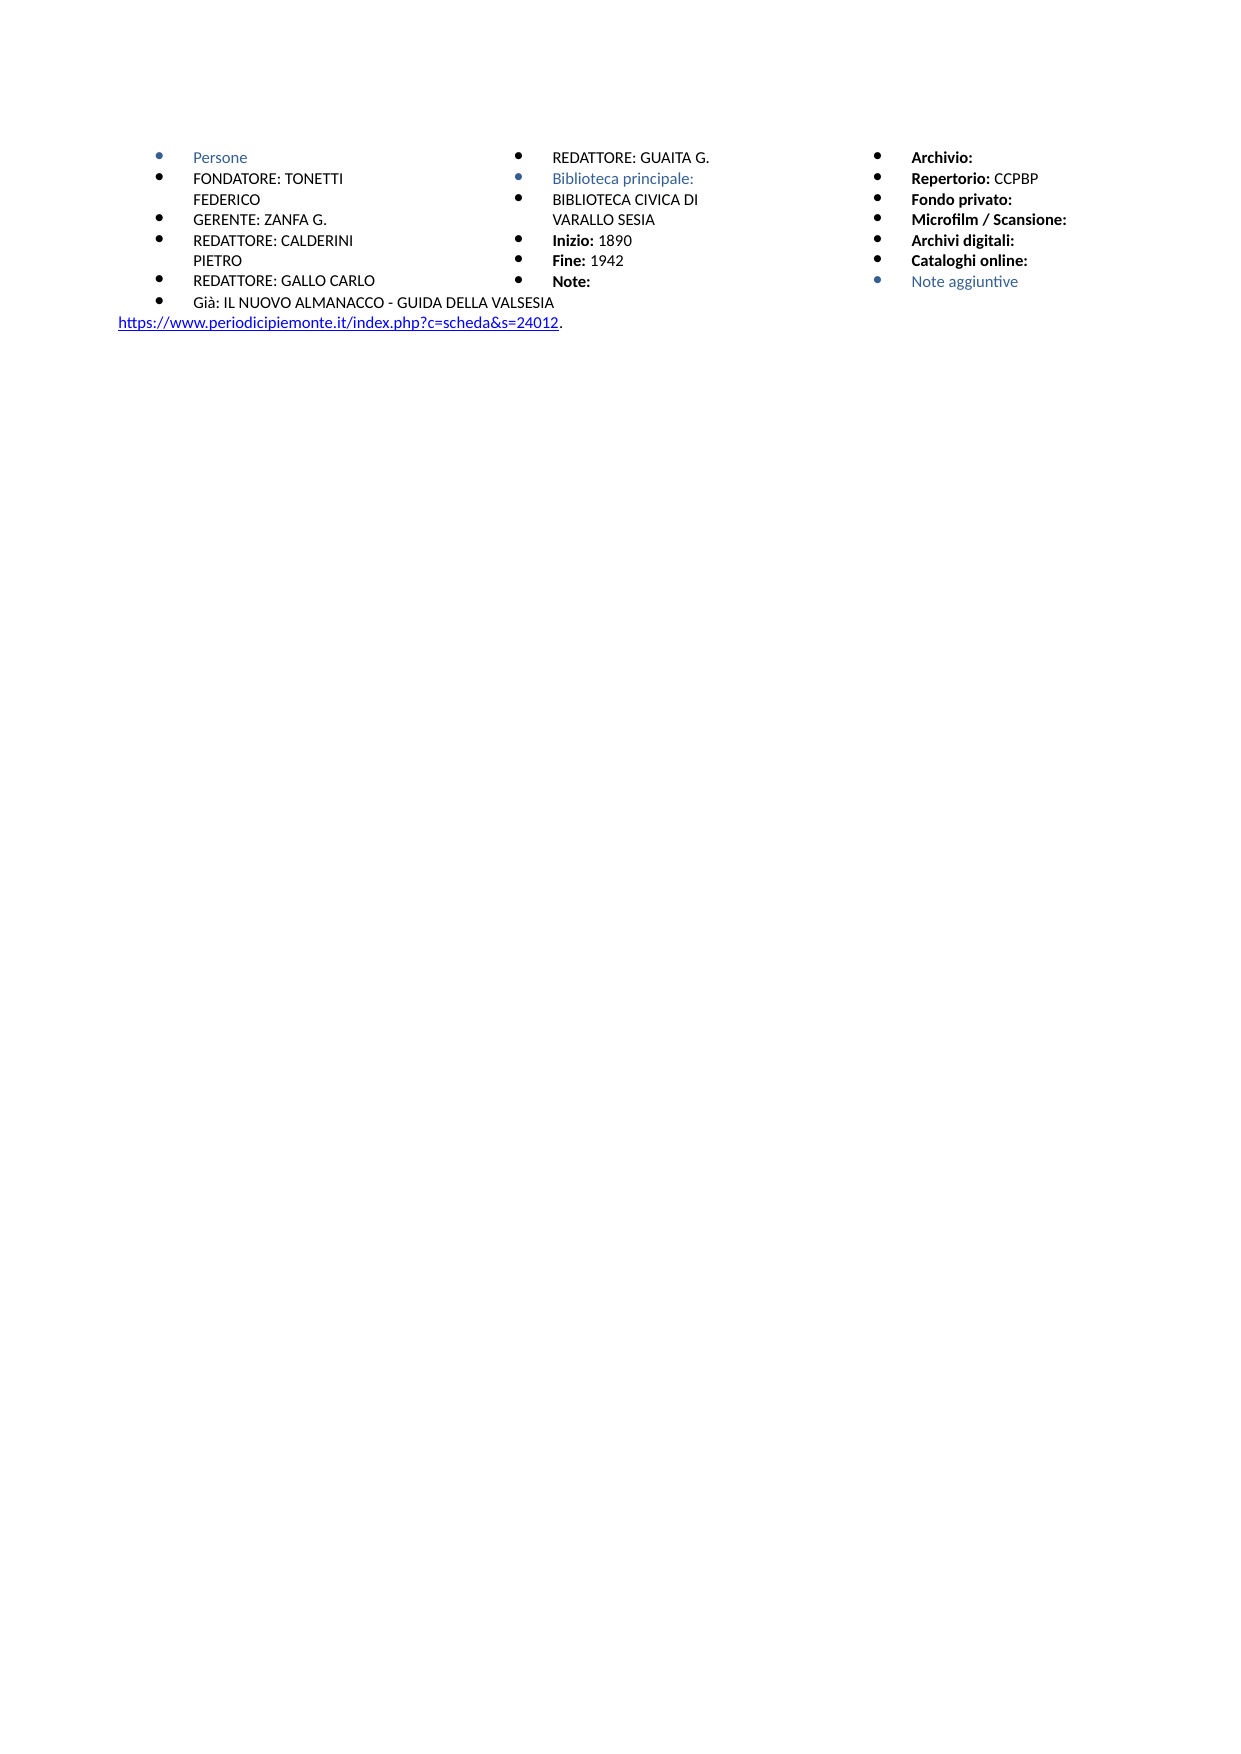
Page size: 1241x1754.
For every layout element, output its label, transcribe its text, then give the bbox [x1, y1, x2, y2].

list Fine: 1942 [515, 250, 763, 271]
list Repertorio: CCPBP [874, 168, 1122, 189]
list REDATTORE: GALLO CARLO [156, 271, 403, 291]
list Microfilm / Scansione: [874, 209, 1122, 230]
subtitle Biblioteca principale: [515, 168, 763, 189]
list GERENTE: ZANFA G. [156, 209, 403, 230]
list REDATTORE: GUAITA G. [515, 148, 763, 168]
text https://www.periodicipiemonte.it/index.php?c=scheda&s=24012. [118, 313, 1122, 333]
list Archivi digitali: [874, 230, 1122, 251]
list FONDATORE: TONETTI FEDERICO [156, 168, 403, 209]
list Già: IL NUOVO ALMANACCO - GUIDA DELLA VALSESIA [156, 292, 1122, 313]
list Cataloghi online: [874, 251, 1122, 271]
list BIBLIOTECA CIVICA DI VARALLO SESIA [515, 189, 763, 230]
list Fondo privato: [874, 189, 1122, 209]
list Archivio: [874, 148, 1122, 168]
list Inizio: 1890 [515, 230, 763, 250]
subtitle Persone [156, 148, 403, 168]
subtitle Note aggiuntive [874, 271, 1122, 292]
list REDATTORE: CALDERINI PIETRO [156, 230, 403, 271]
list Note: [515, 271, 763, 292]
